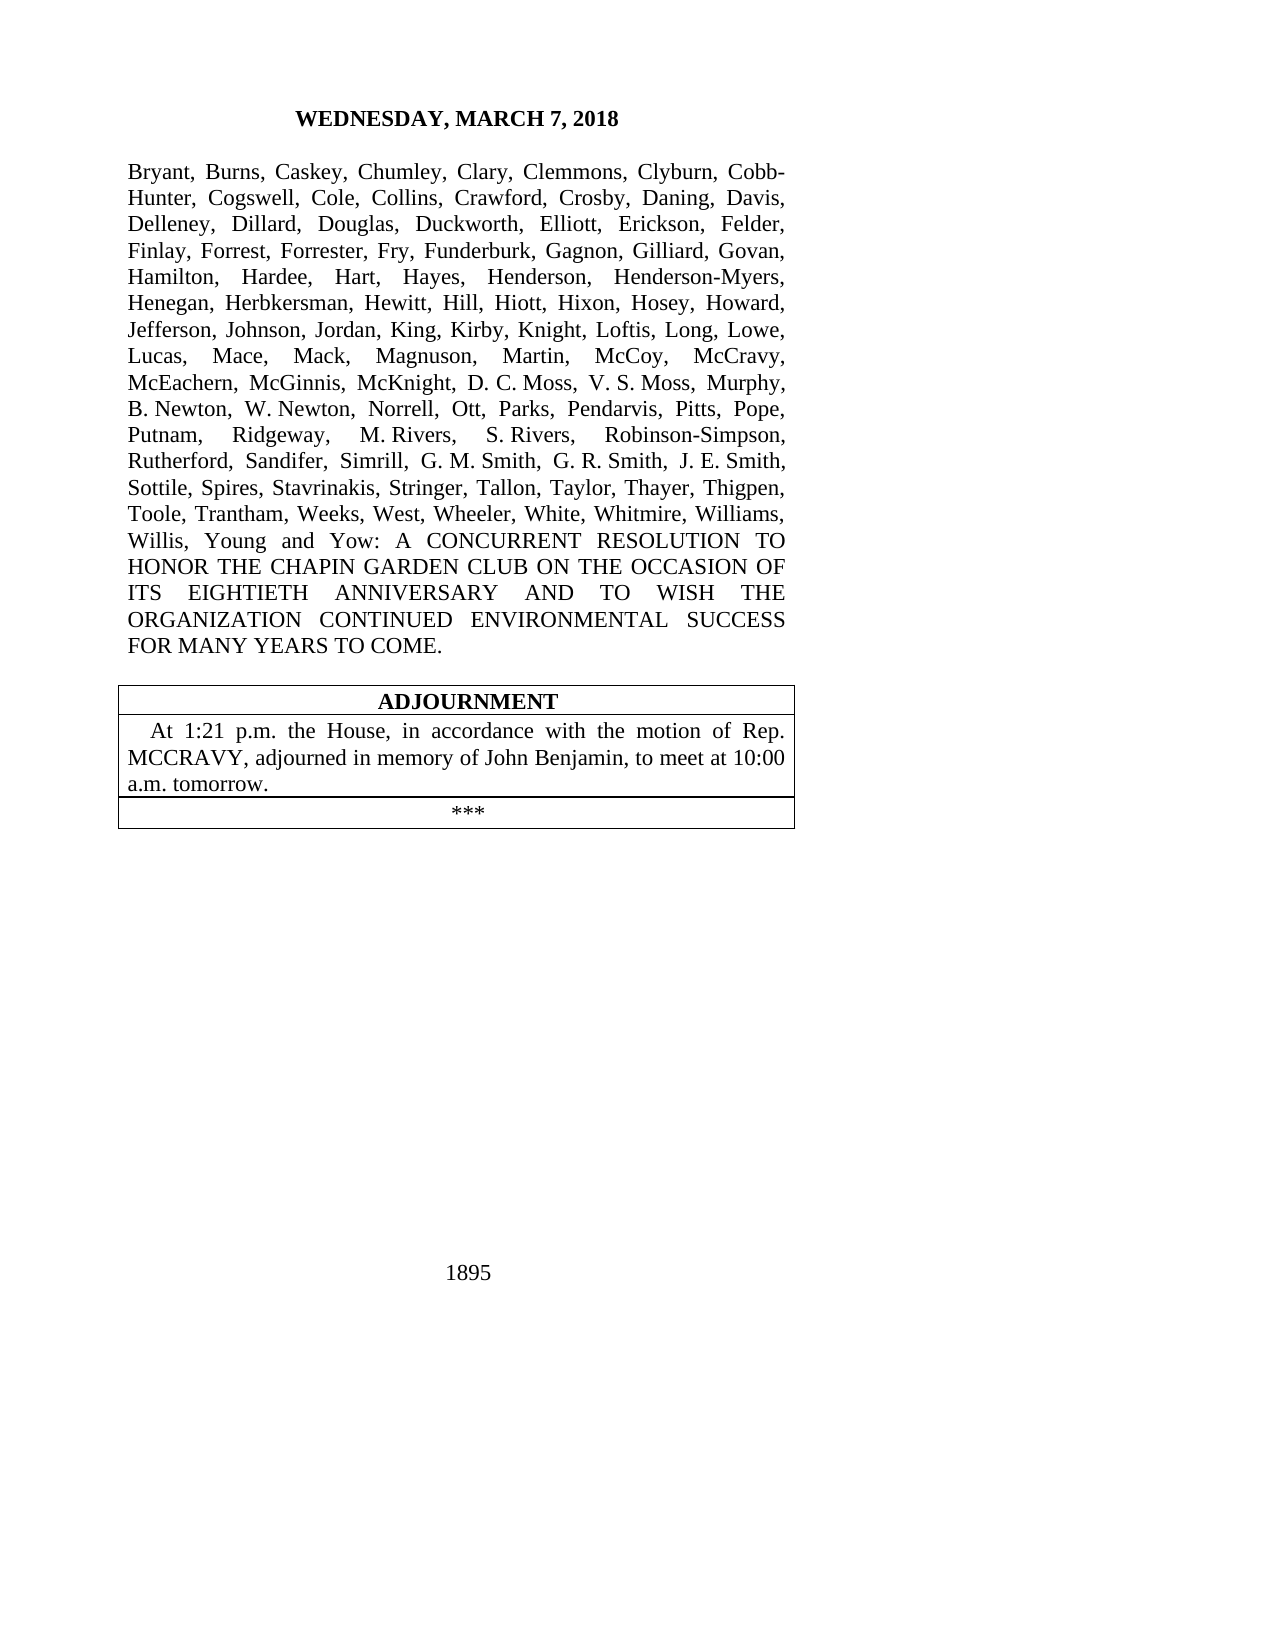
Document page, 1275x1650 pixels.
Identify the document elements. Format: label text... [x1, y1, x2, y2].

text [127, 158, 786, 658]
text *** [119, 798, 794, 828]
text At 1:21 p.m. the House, in accordance with the motion of Rep. MCCRAVY, adjourned in memory of John Benjamin, to meet at 10:00 a.m. tomorrow. [119, 715, 794, 796]
text ADJOURNMENT [119, 686, 794, 714]
